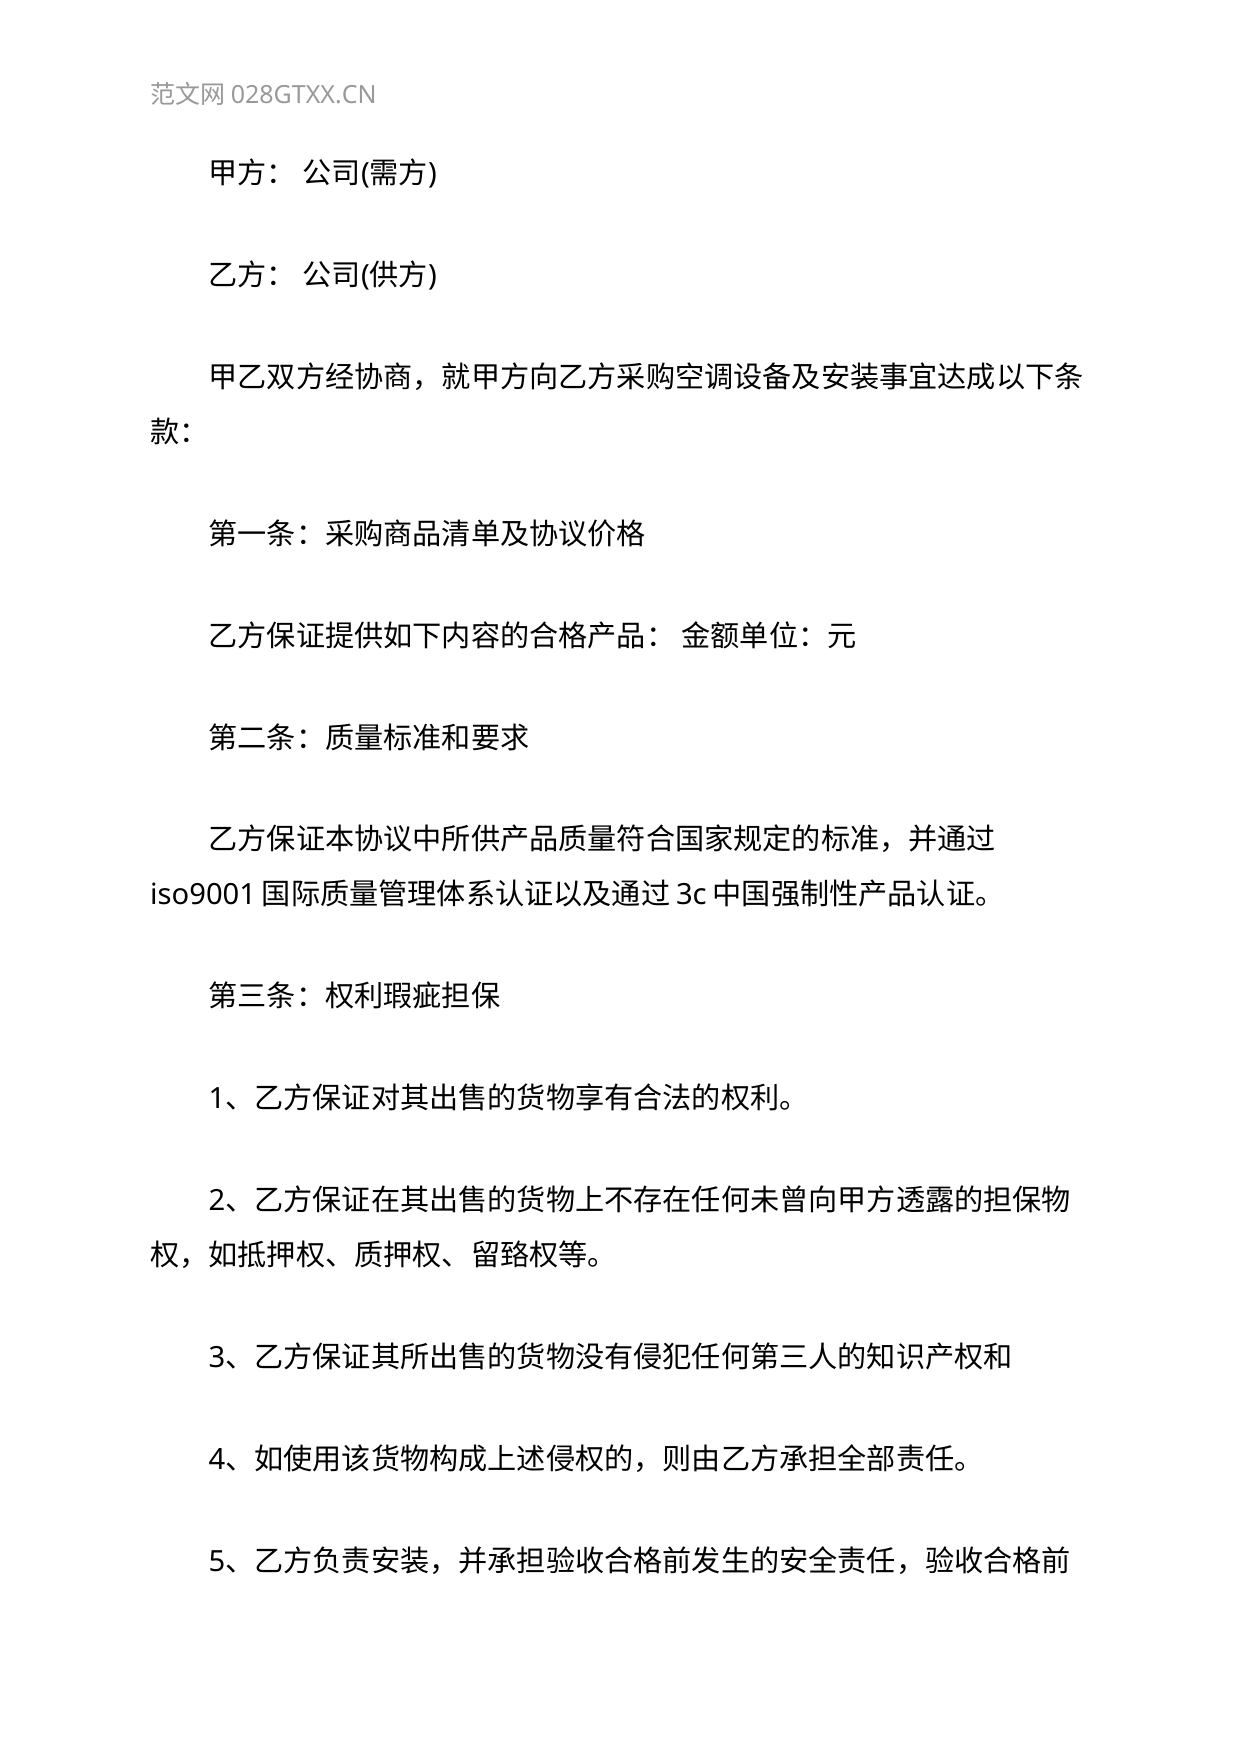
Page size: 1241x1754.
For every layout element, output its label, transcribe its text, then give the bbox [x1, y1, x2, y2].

text 1、乙方保证对其出售的货物享有合法的权利。 [150, 1074, 1090, 1117]
text 乙方： 公司(供方) [150, 252, 1090, 294]
text 4、如使用该货物构成上述侵权的，则由乙方承担全部责任。 [150, 1435, 1090, 1478]
text 第二条：质量标准和要求 [150, 714, 1090, 756]
text 3、乙方保证其所出售的货物没有侵犯任何第三人的知识产权和 [150, 1333, 1090, 1376]
text 乙方保证本协议中所供产品质量符合国家规定的标准，并通过iso9001国际质量管理体系认证以及通过3c中国强制性产品认证。 [150, 816, 1090, 913]
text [150, 1537, 1090, 1580]
text 乙方保证提供如下内容的合格产品： 金额单位：元 [150, 612, 1090, 655]
text 甲乙双方经协商，就甲方向乙方采购空调设备及安装事宜达成以下条款： [150, 354, 1090, 451]
text 2、乙方保证在其出售的货物上不存在任何未曾向甲方透露的担保物权，如抵押权、质押权、留臵权等。 [150, 1177, 1090, 1274]
text 甲方： 公司(需方) [150, 150, 1090, 192]
text 第三条：权利瑕疵担保 [150, 973, 1090, 1015]
text 第一条：采购商品清单及协议价格 [150, 511, 1090, 553]
